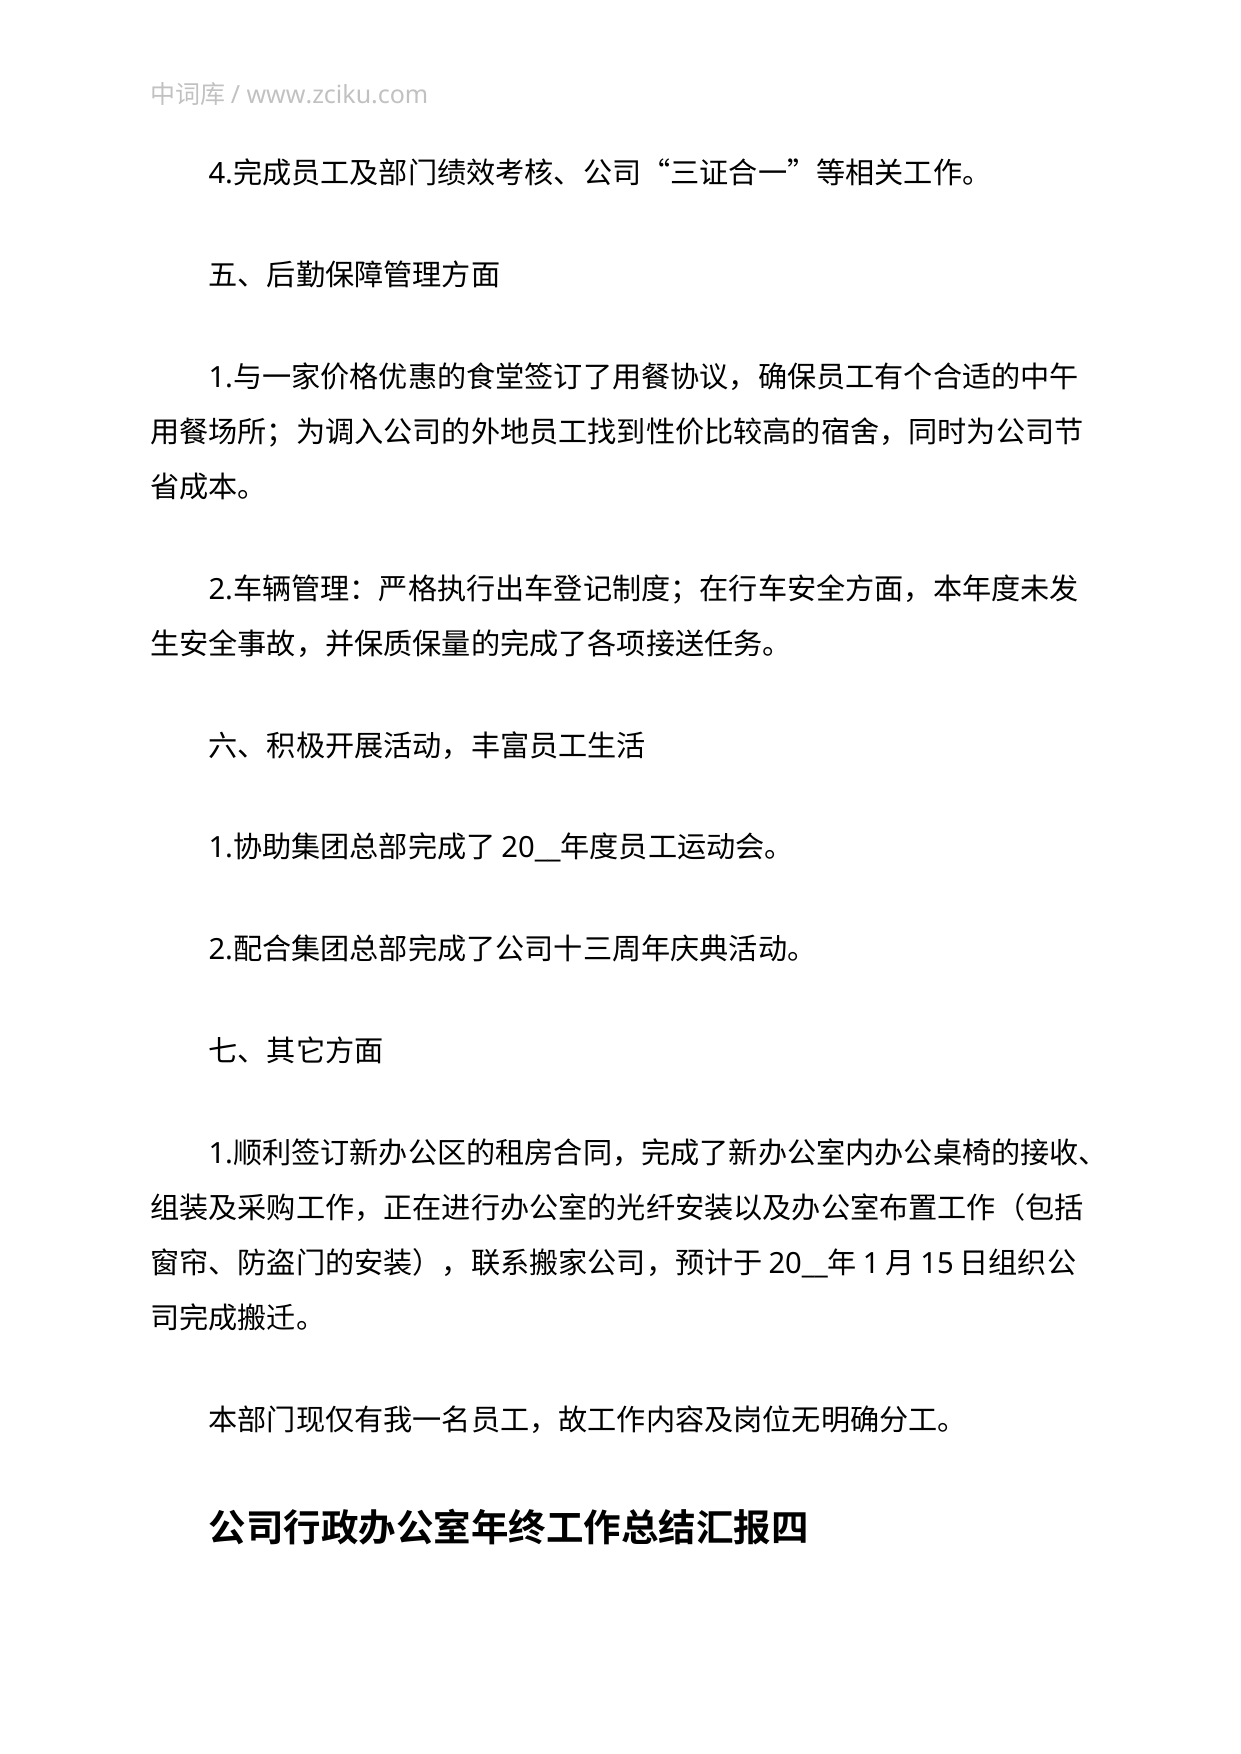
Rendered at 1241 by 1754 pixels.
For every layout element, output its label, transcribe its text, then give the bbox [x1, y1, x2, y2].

text 2.配合集团总部完成了公司十三周年庆典活动。 [150, 926, 1090, 968]
text 2.车辆管理：严格执行出车登记制度；在行车安全方面，本年度未发生安全事故，并保质保量的完成了各项接送任务。 [150, 565, 1090, 663]
text 1.顺利签订新办公区的租房合同，完成了新办公室内办公桌椅的接收、组装及采购工作，正在进行办公室的光纤安装以及办公室布置工作（包括窗帘、防盗门的安装），联系搬家公司，预计于20__年1月15日组织公司完成搬迁。 [150, 1130, 1090, 1337]
text 公司行政办公室年终工作总结汇报四 [150, 1498, 1090, 1552]
text 七、其它方面 [150, 1028, 1090, 1070]
text 本部门现仅有我一名员工，故工作内容及岗位无明确分工。 [150, 1396, 1090, 1439]
text 六、积极开展活动，丰富员工生活 [150, 722, 1090, 764]
text 1.协助集团总部完成了20__年度员工运动会。 [150, 824, 1090, 866]
text 4.完成员工及部门绩效考核、公司“三证合一”等相关工作。 [150, 150, 1090, 192]
text 五、后勤保障管理方面 [150, 252, 1090, 294]
text 1.与一家价格优惠的食堂签订了用餐协议，确保员工有个合适的中午用餐场所；为调入公司的外地员工找到性价比较高的宿舍，同时为公司节省成本。 [150, 354, 1090, 506]
